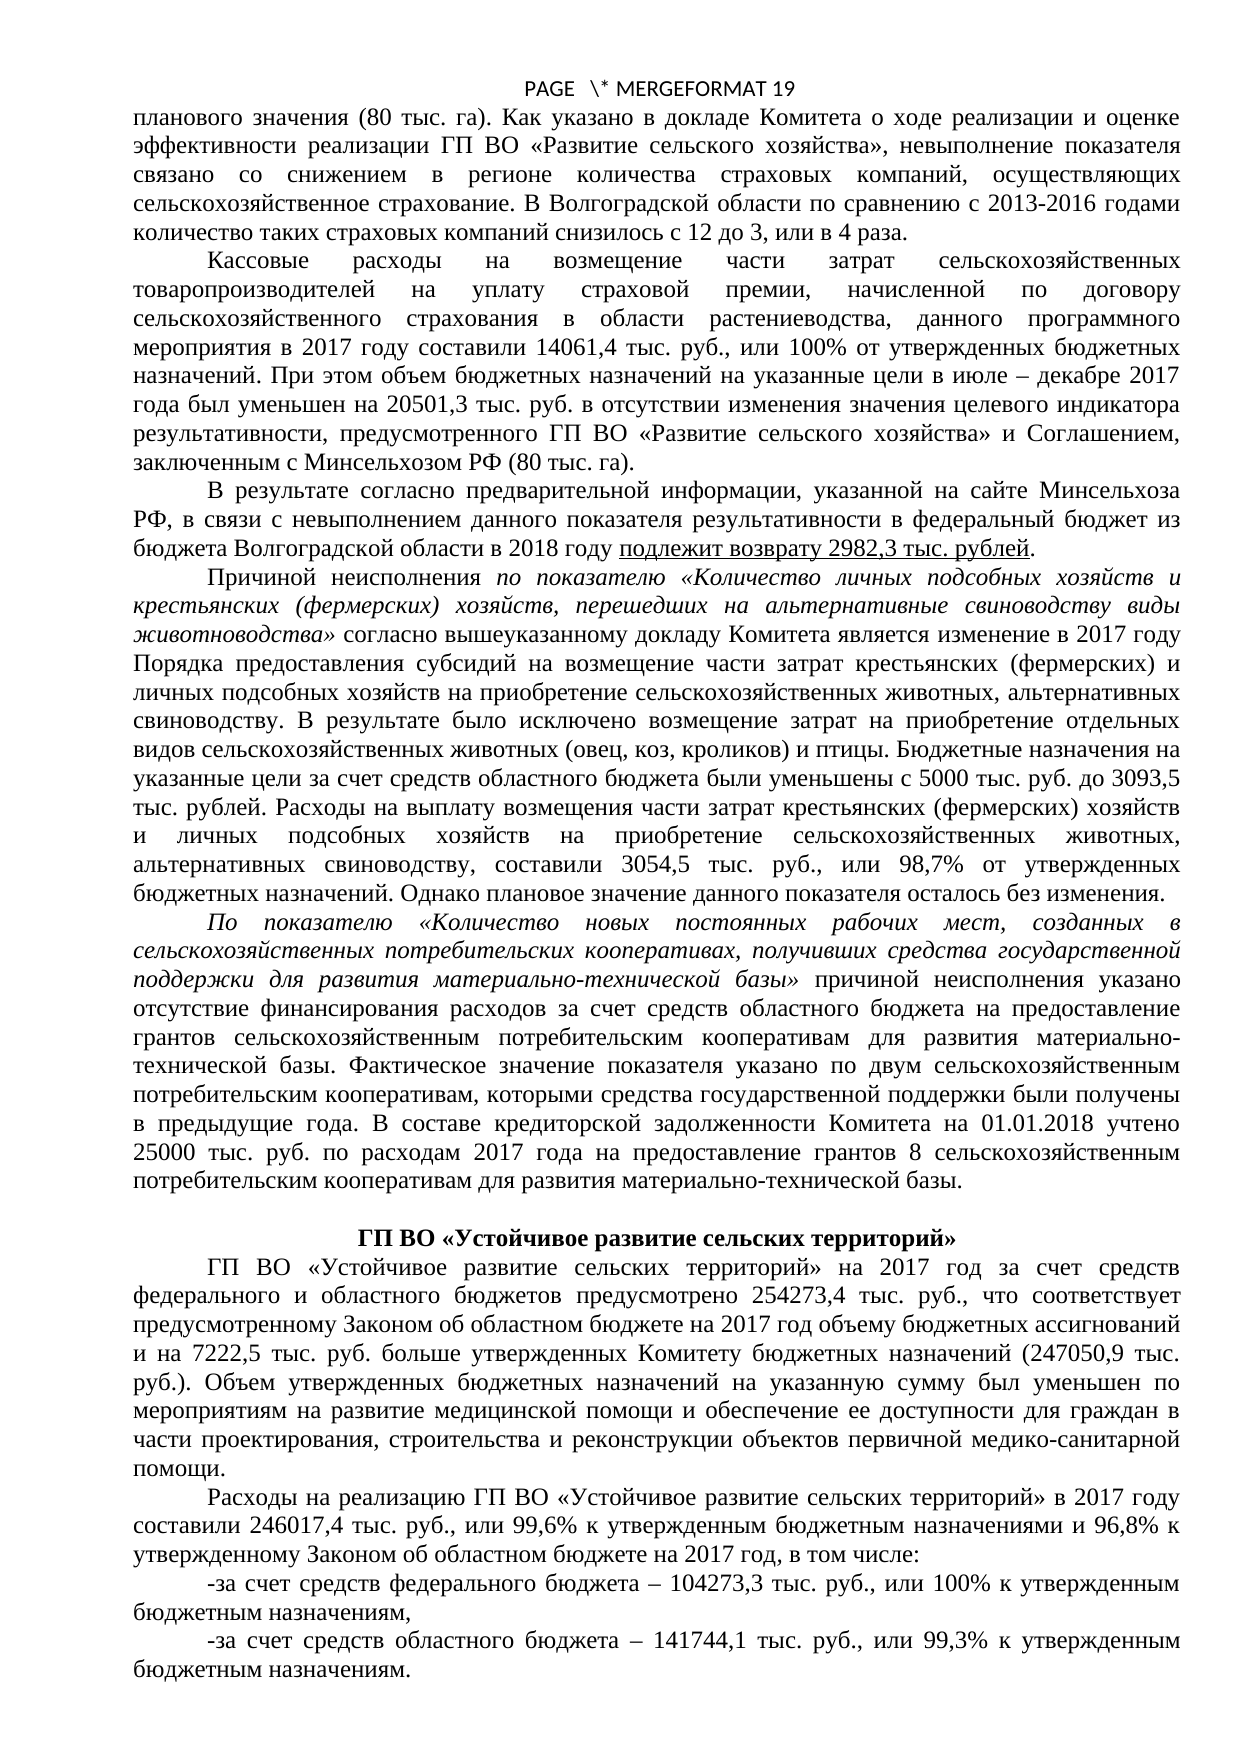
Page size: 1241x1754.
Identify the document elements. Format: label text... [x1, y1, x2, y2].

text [133, 102, 1181, 246]
text -за счет средств областного бюджета – 141744,1 тыс. руб., или 99,3% к утвержденным бюджетным назначениям. [133, 1626, 1181, 1683]
text ГП ВО «Устойчивое развитие сельских территорий» на 2017 год за счет средств федерального и областного бюджетов предусмотрено 254273,4 тыс. руб., что соответствует предусмотренному Законом об областном бюджете на 2017 год объему бюджетных ассигнований и на 7222,5 тыс. руб. больше утвержденных Комитету бюджетных назначений (247050,9 тыс. руб.). Объем утвержденных бюджетных назначений на указанную сумму был уменьшен по мероприятиям на развитие медицинской помощи и обеспечение ее доступности для граждан в части проектирования, строительства и реконструкции объектов первичной медико-санитарной помощи. [133, 1252, 1181, 1482]
text Кассовые расходы на возмещение части затрат сельскохозяйственных товаропроизводителей на уплату страховой премии, начисленной по договору сельскохозяйственного страхования в области растениеводства, данного программного мероприятия в 2017 году составили 14061,4 тыс. руб., или 100% от утвержденных бюджетных назначений. При этом объем бюджетных назначений на указанные цели в июле – декабре 2017 года был уменьшен на 20501,3 тыс. руб. в отсутствии изменения значения целевого индикатора результативности, предусмотренного ГП ВО «Развитие сельского хозяйства» и Соглашением, заключенным с Минсельхозом РФ (80 тыс. га). [133, 246, 1181, 476]
text Причиной неисполнения по показателю «Количество личных подсобных хозяйств и крестьянских (фермерских) хозяйств, перешедших на альтернативные свиноводству виды животноводства» согласно вышеуказанному докладу Комитета является изменение в 2017 году Порядка предоставления субсидий на возмещение части затрат крестьянских (фермерских) и личных подсобных хозяйств на приобретение сельскохозяйственных животных, альтернативных свиноводству. В результате было исключено возмещение затрат на приобретение отдельных видов сельскохозяйственных животных (овец, коз, кроликов) и птицы. Бюджетные назначения на указанные цели за счет средств областного бюджета были уменьшены с 5000 тыс. руб. до 3093,5 тыс. рублей. Расходы на выплату возмещения части затрат крестьянских (фермерских) хозяйств и личных подсобных хозяйств на приобретение сельскохозяйственных животных, альтернативных свиноводству, составили 3054,5 тыс. руб., или 98,7% от утвержденных бюджетных назначений. Однако плановое значение данного показателя осталось без изменения. [133, 562, 1181, 907]
text -за счет средств федерального бюджета – 104273,3 тыс. руб., или 100% к утвержденным бюджетным назначениям, [133, 1568, 1181, 1626]
text По показателю «Количество новых постоянных рабочих мест, созданных в сельскохозяйственных потребительских кооперативах, получивших средства государственной поддержки для развития материально-технической базы» причиной неисполнения указано отсутствие финансирования расходов за счет средств областного бюджета на предоставление грантов сельскохозяйственным потребительским кооперативам для развития материально-технической базы. Фактическое значение показателя указано по двум сельскохозяйственным потребительским кооперативам, которыми средства государственной поддержки были получены в предыдущие года. В составе кредиторской задолженности Комитета на 01.01.2018 учтено 25000 тыс. руб. по расходам 2017 года на предоставление грантов 8 сельскохозяйственным потребительским кооперативам для развития материально-технической базы. [133, 907, 1181, 1194]
text Расходы на реализацию ГП ВО «Устойчивое развитие сельских территорий» в 2017 году составили 246017,4 тыс. руб., или 99,6% к утвержденным бюджетным назначениями и 96,8% к утвержденному Законом об областном бюджете на 2017 год, в том числе: [133, 1482, 1181, 1568]
text В результате согласно предварительной информации, указанной на сайте Минсельхоза РФ, в связи с невыполнением данного показателя результативности в федеральный бюджет из бюджета Волгоградской области в 2018 году подлежит возврату 2982,3 тыс. рублей. [133, 476, 1181, 562]
text ГП ВО «Устойчивое развитие сельских территорий» [133, 1223, 1181, 1252]
